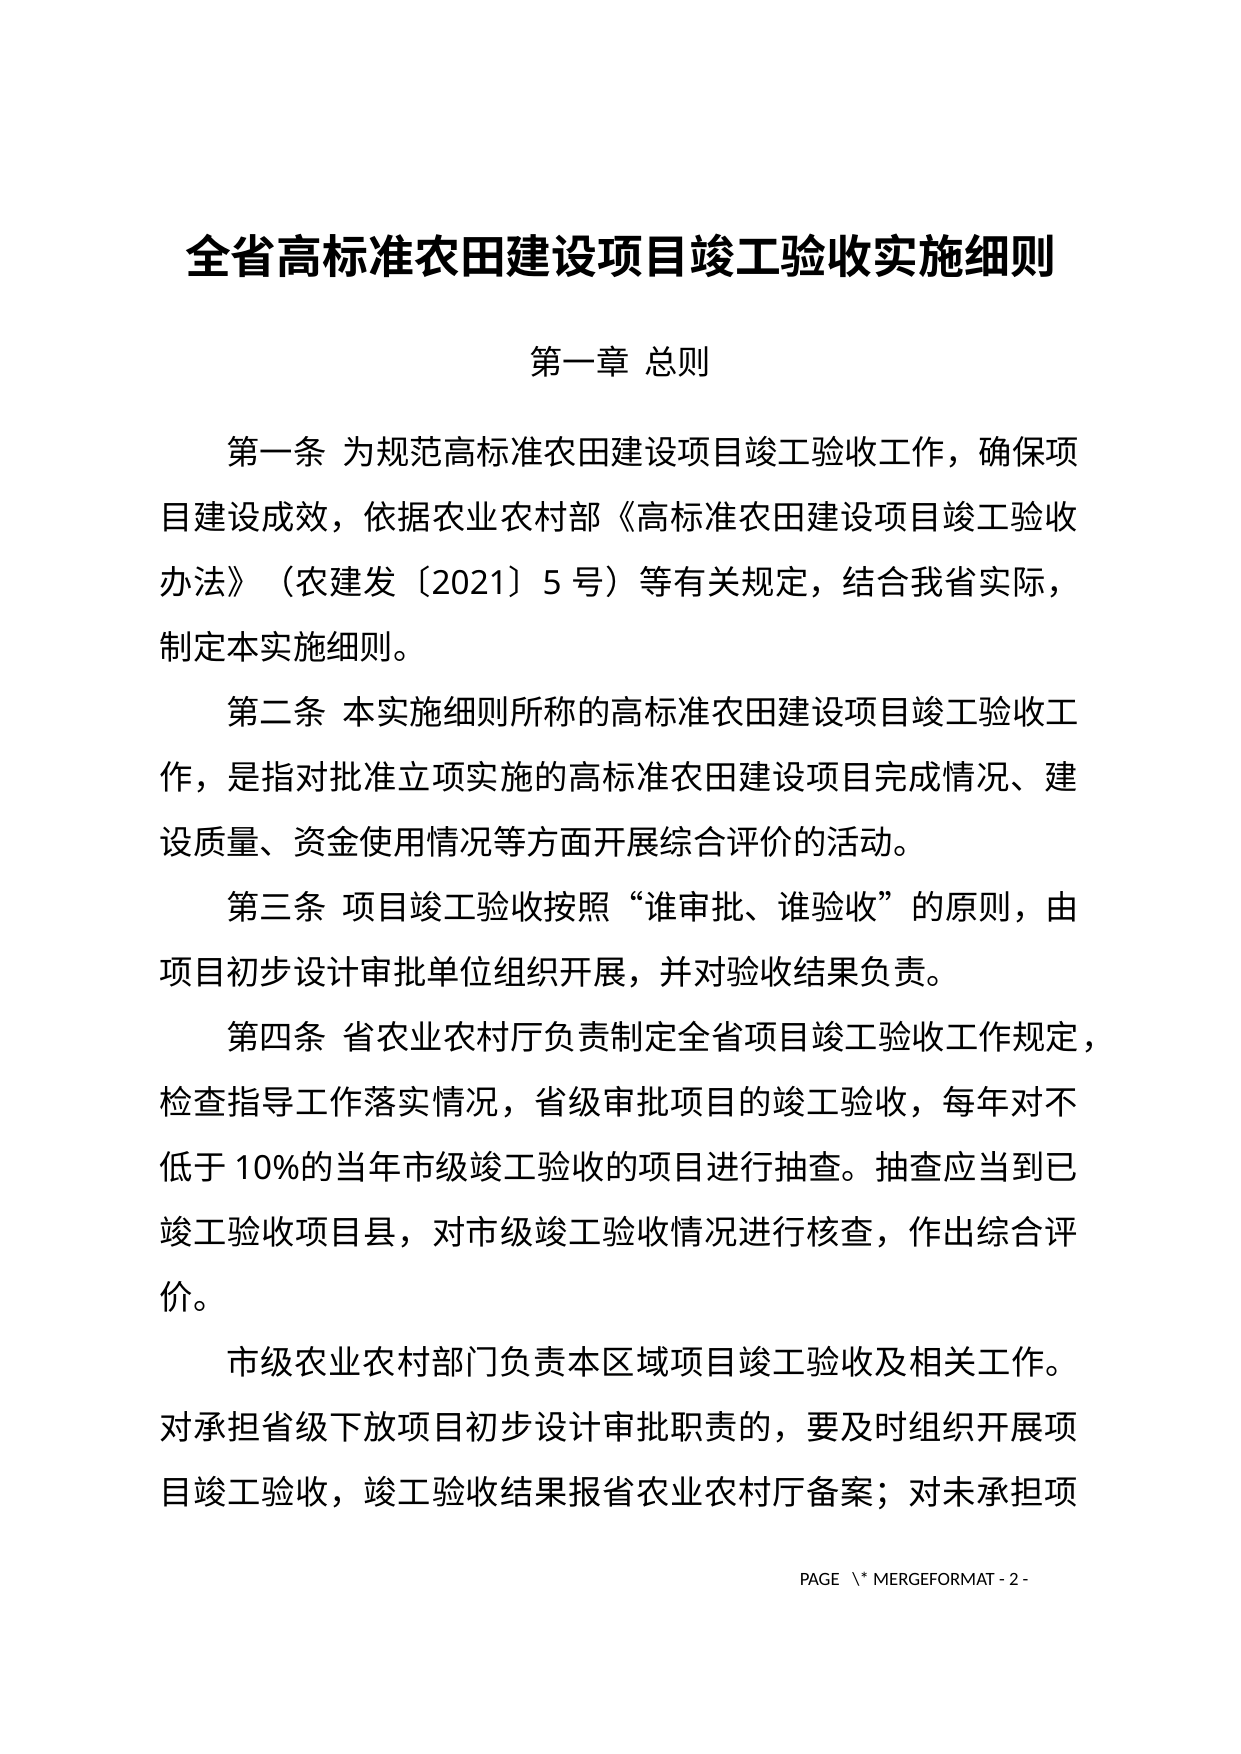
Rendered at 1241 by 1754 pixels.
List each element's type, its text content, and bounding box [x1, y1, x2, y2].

list 第一章 总则 [159, 328, 1081, 393]
text 第四条 省农业农村厅负责制定全省项目竣工验收工作规定，检查指导工作落实情况，省级审批项目的竣工验收，每年对不低于10%的当年市级竣工验收的项目进行抽查。抽查应当到已竣工验收项目县，对市级竣工验收情况进行核查，作出综合评价。 [159, 1003, 1081, 1328]
text 第一条 为规范高标准农田建设项目竣工验收工作，确保项目建设成效，依据农业农村部《高标准农田建设项目竣工验收办法》（农建发〔2021〕5 号）等有关规定，结合我省实际，制定本实施细则。 [159, 418, 1081, 678]
text 第三条 项目竣工验收按照“谁审批、谁验收”的原则，由项目初步设计审批单位组织开展，并对验收结果负责。 [159, 873, 1081, 1003]
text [159, 1328, 1081, 1523]
text 第二条 本实施细则所称的高标准农田建设项目竣工验收工作，是指对批准立项实施的高标准农田建设项目完成情况、建设质量、资金使用情况等方面开展综合评价的活动。 [159, 678, 1081, 873]
text 全省高标准农田建设项目竣工验收实施细则 [159, 205, 1081, 303]
